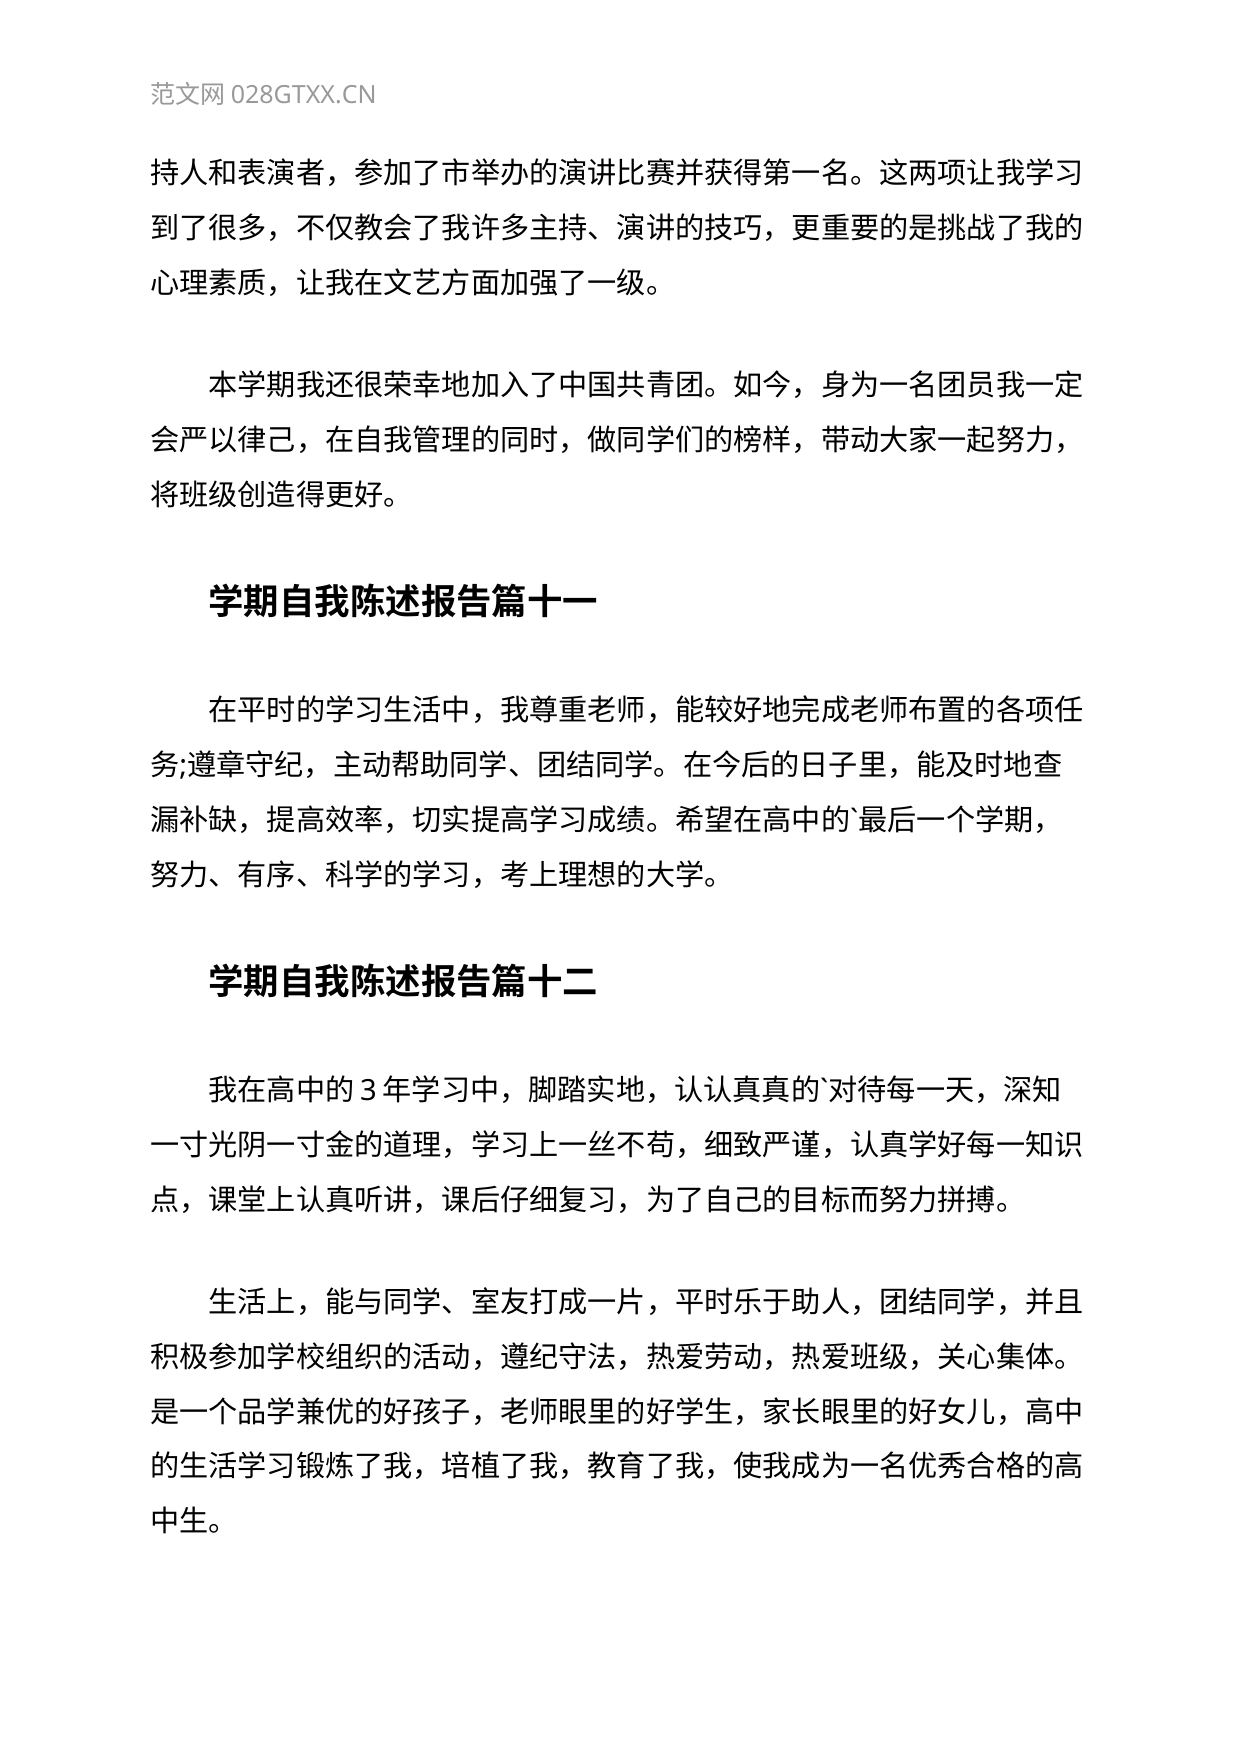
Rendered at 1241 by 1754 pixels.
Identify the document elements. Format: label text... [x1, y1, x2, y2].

text 学期自我陈述报告篇十二 [150, 953, 1090, 1004]
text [150, 150, 1090, 302]
text 本学期我还很荣幸地加入了中国共青团。如今，身为一名团员我一定会严以律己，在自我管理的同时，做同学们的榜样，带动大家一起努力，将班级创造得更好。 [150, 362, 1090, 514]
text 生活上，能与同学、室友打成一片，平时乐于助人，团结同学，并且积极参加学校组织的活动，遵纪守法，热爱劳动，热爱班级，关心集体。是一个品学兼优的好孩子，老师眼里的好学生，家长眼里的好女儿，高中的生活学习锻炼了我，培植了我，教育了我，使我成为一名优秀合格的高中生。 [150, 1278, 1090, 1540]
text 在平时的学习生活中，我尊重老师，能较好地完成老师布置的各项任务;遵章守纪，主动帮助同学、团结同学。在今后的日子里，能及时地查漏补缺，提高效率，切实提高学习成绩。希望在高中的`最后一个学期，努力、有序、科学的学习，考上理想的大学。 [150, 687, 1090, 894]
text 我在高中的3年学习中，脚踏实地，认认真真的`对待每一天，深知一寸光阴一寸金的道理，学习上一丝不苟，细致严谨，认真学好每一知识点，课堂上认真听讲，课后仔细复习，为了自己的目标而努力拼搏。 [150, 1067, 1090, 1219]
text 学期自我陈述报告篇十一 [150, 573, 1090, 624]
